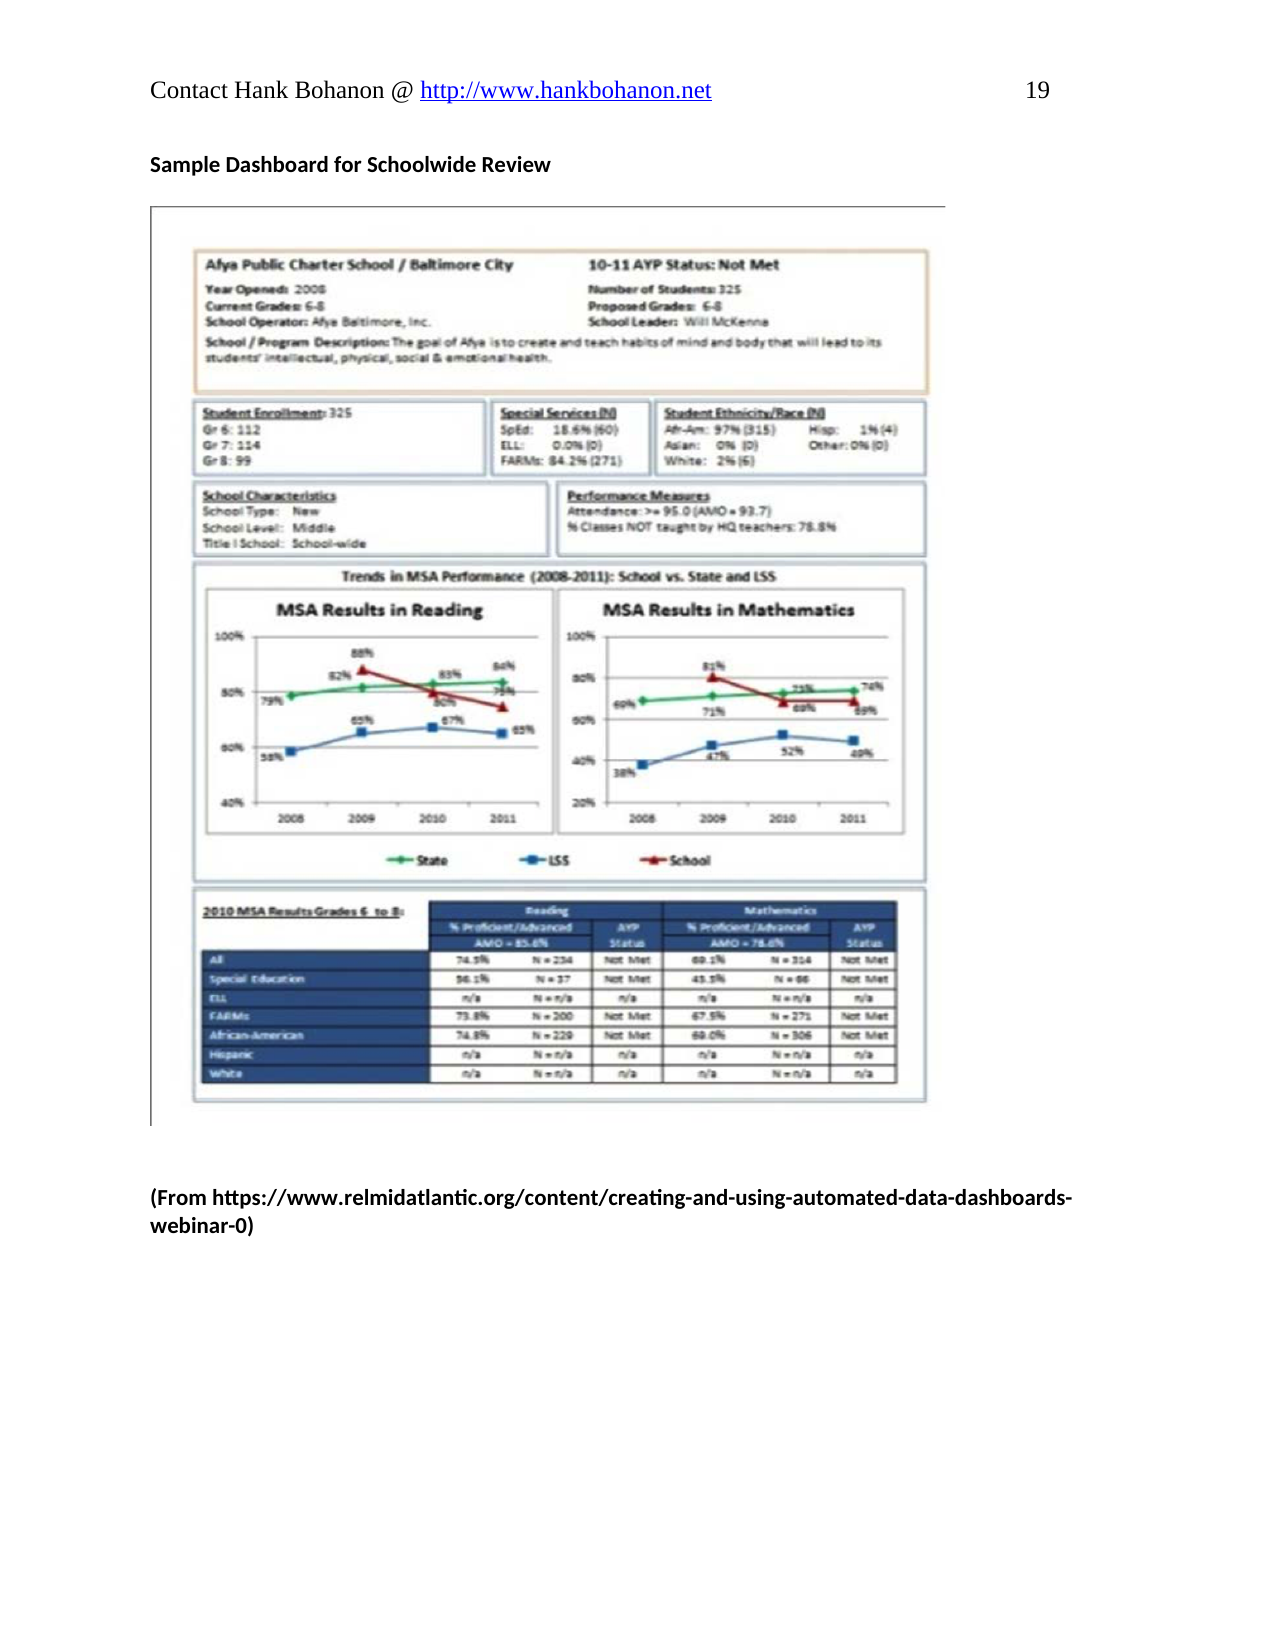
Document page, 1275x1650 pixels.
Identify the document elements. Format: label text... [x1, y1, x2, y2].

text Sample Dashboard for Schoolwide Review [150, 150, 1125, 178]
text (From https://www.relmidatlantic.org/content/creating-and-using-automated-data-dashboards-webinar-0) [150, 1183, 1125, 1239]
picture [150, 206, 946, 1126]
